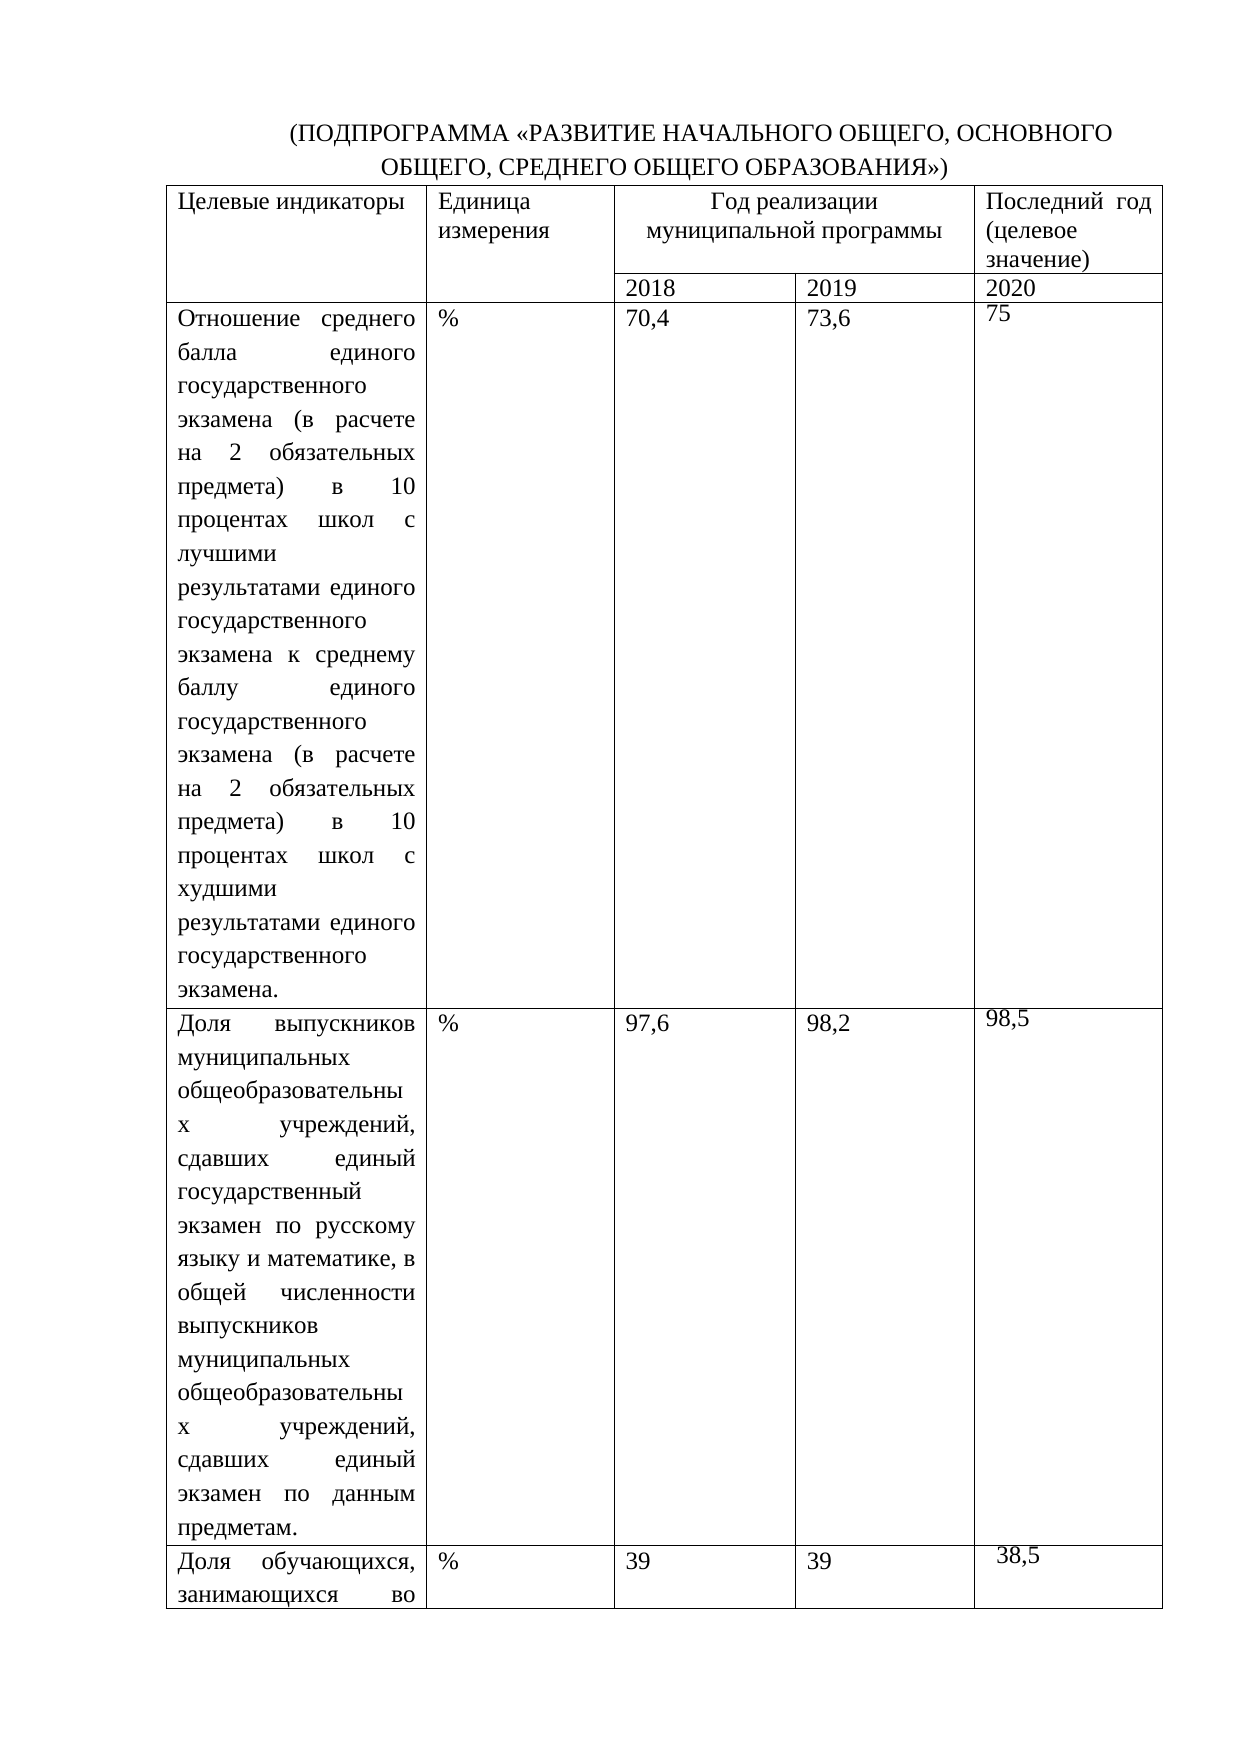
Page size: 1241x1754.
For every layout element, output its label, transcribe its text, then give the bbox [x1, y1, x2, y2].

table_cell 39 [796, 1546, 974, 1608]
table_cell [167, 1546, 426, 1608]
table_cell 75 [975, 303, 1162, 1007]
table_cell % [427, 1546, 614, 1608]
table_cell % [427, 1009, 614, 1545]
table_cell 2018 [615, 274, 795, 302]
table_cell 38,5 [975, 1546, 1162, 1608]
table_cell 98,5 [975, 1009, 1162, 1545]
table_cell 2020 [975, 274, 1162, 302]
table_cell Доля выпускников муниципальных общеобразовательных учреждений, сдавших единый государственный экзамен по русскому языку и математике, в общей численности выпускников муниципальных общеобразовательных учреждений, сдавших единый экзамен по данным предметам. [167, 1009, 426, 1545]
table_cell 97,6 [615, 1009, 795, 1545]
table_header Год реализации муниципальной программы [615, 186, 974, 272]
table_header Единица измерения [427, 186, 614, 302]
text (ПОДПРОГРАММА «РАЗВИТИЕ НАЧАЛЬНОГО ОБЩЕГО, ОСНОВНОГО ОБЩЕГО, СРЕДНЕГО ОБЩЕГО ОБРАЗОВАНИЯ») [177, 118, 1152, 180]
table_cell Отношение среднего балла единого государственного экзамена (в расчете на 2 обязательных предмета) в 10 процентах школ с лучшими результатами единого государственного экзамена к среднему баллу единого государственного экзамена (в расчете на 2 обязательных предмета) в 10 процентах школ с худшими результатами единого государственного экзамена. [167, 303, 426, 1007]
table_cell 73,6 [796, 303, 974, 1007]
table_cell 70,4 [615, 303, 795, 1007]
table_header Последний год (целевое значение) [975, 186, 1162, 272]
table_header Целевые индикаторы [167, 186, 426, 302]
table_cell 39 [615, 1546, 795, 1608]
table_cell 98,2 [796, 1009, 974, 1545]
table_cell 2019 [796, 274, 974, 302]
table_cell % [427, 303, 614, 1007]
